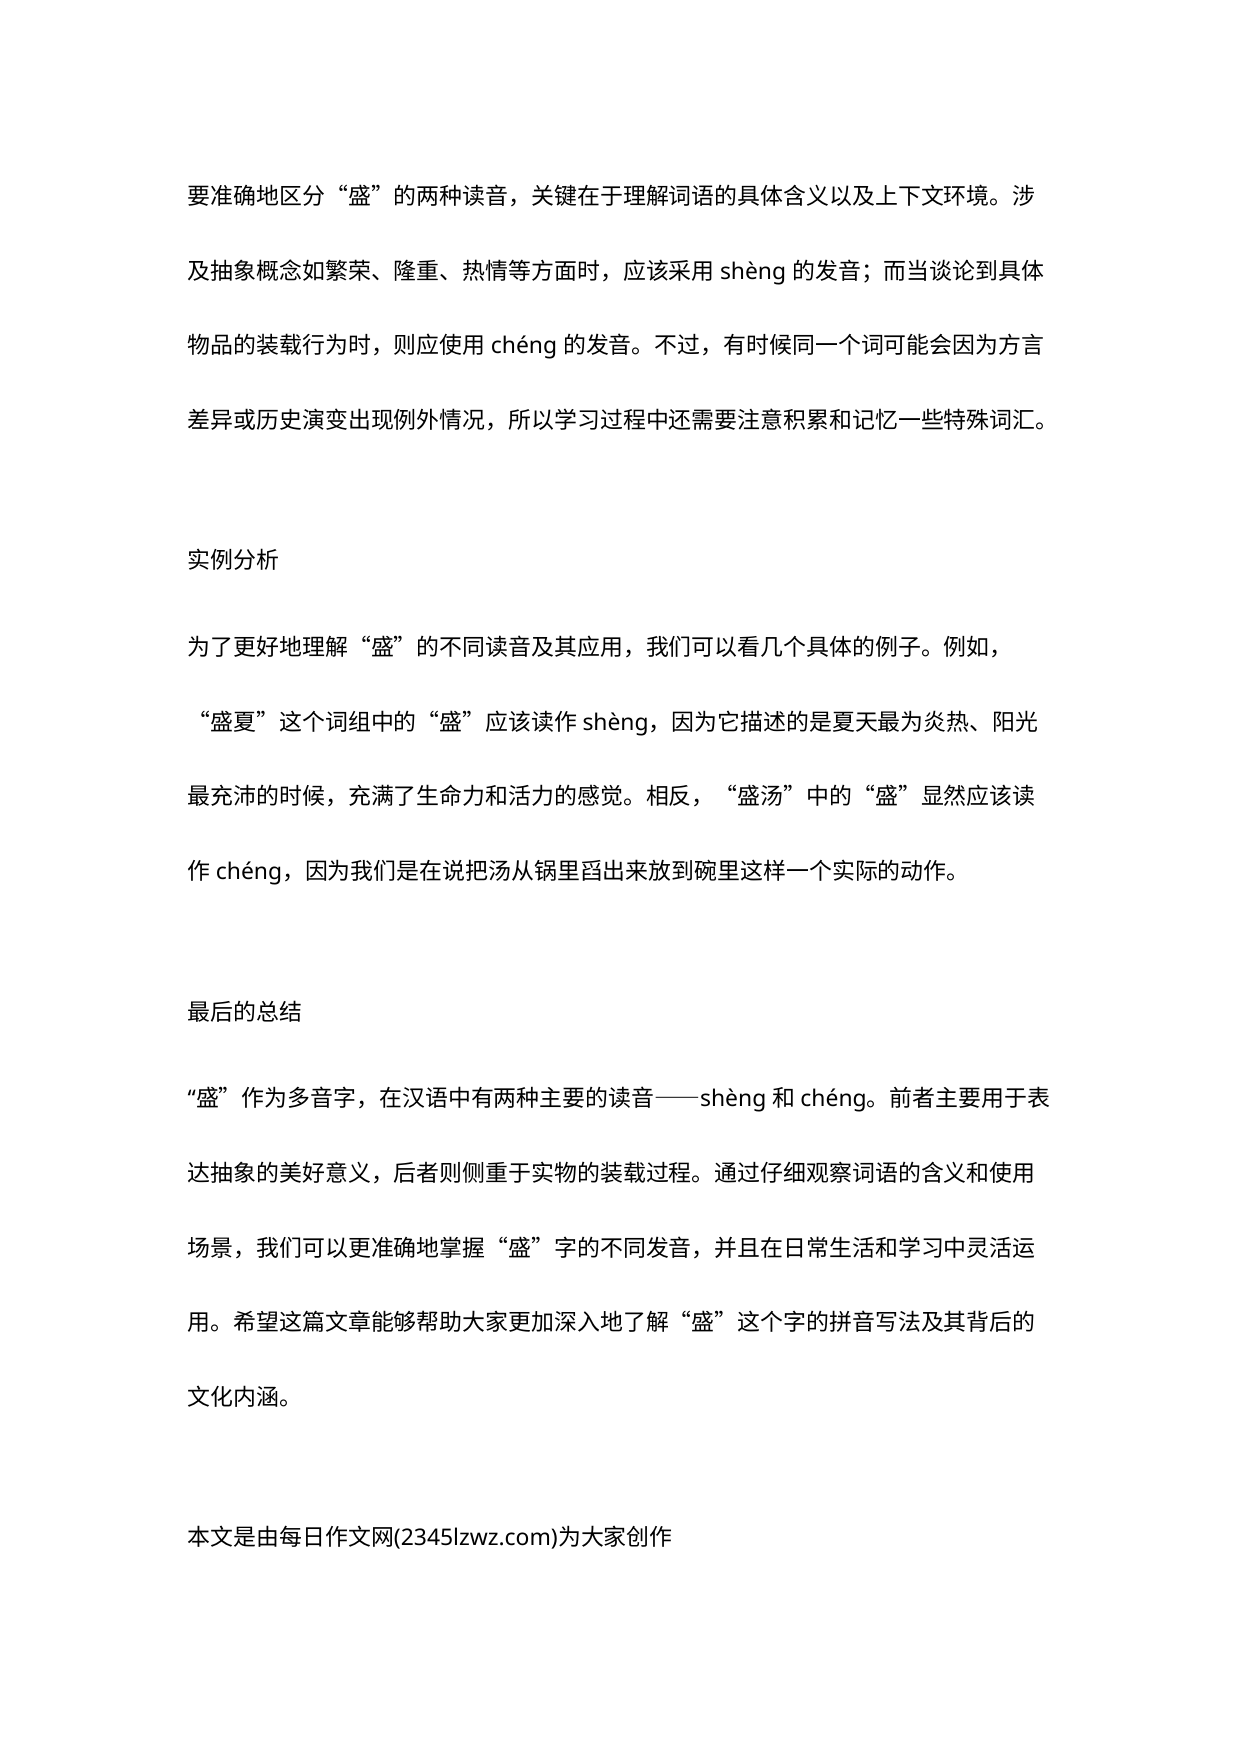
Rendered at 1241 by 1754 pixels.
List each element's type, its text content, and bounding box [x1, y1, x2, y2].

text 实例分析 [187, 526, 1053, 591]
text 最后的总结 [187, 978, 1053, 1043]
text 要准确地区分“盛”的两种读音，关键在于理解词语的具体含义以及上下文环境。涉及抽象概念如繁荣、隆重、热情等方面时，应该采用 shèng 的发音；而当谈论到具体物品的装载行为时，则应使用 chéng 的发音。不过，有时候同一个词可能会因为方言差异或历史演变出现例外情况，所以学习过程中还需要注意积累和记忆一些特殊词汇。 [187, 162, 1053, 451]
text “盛”作为多音字，在汉语中有两种主要的读音——shèng 和 chéng。前者主要用于表达抽象的美好意义，后者则侧重于实物的装载过程。通过仔细观察词语的含义和使用场景，我们可以更准确地掌握“盛”字的不同发音，并且在日常生活和学习中灵活运用。希望这篇文章能够帮助大家更加深入地了解“盛”这个字的拼音写法及其背后的文化内涵。 [187, 1064, 1053, 1428]
text 为了更好地理解“盛”的不同读音及其应用，我们可以看几个具体的例子。例如，“盛夏”这个词组中的“盛”应该读作 shèng，因为它描述的是夏天最为炎热、阳光最充沛的时候，充满了生命力和活力的感觉。相反，“盛汤”中的“盛”显然应该读作 chéng，因为我们是在说把汤从锅里舀出来放到碗里这样一个实际的动作。 [187, 613, 1053, 902]
text 本文是由每日作文网(2345lzwz.com)为大家创作 [187, 1503, 1053, 1568]
